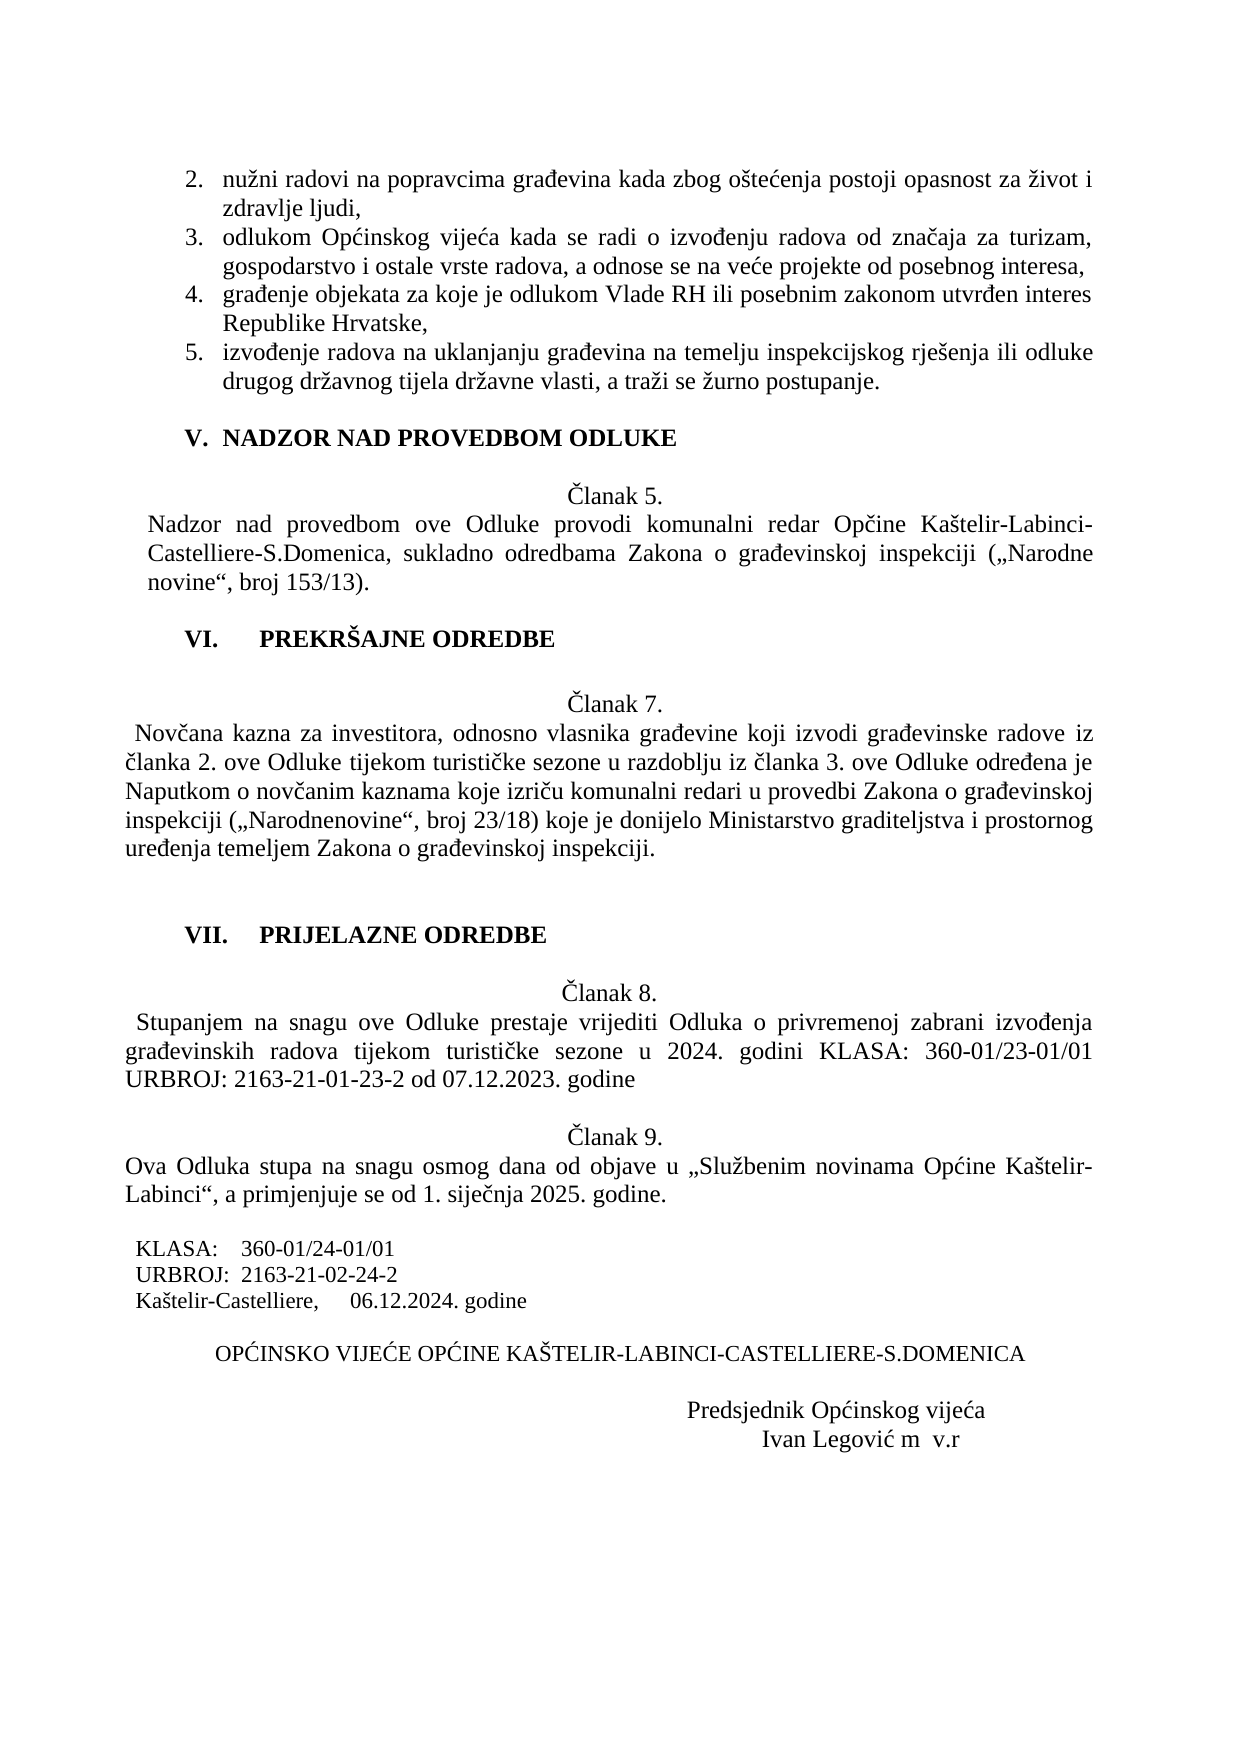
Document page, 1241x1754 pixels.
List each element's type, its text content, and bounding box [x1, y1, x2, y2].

list nužni radovi na popravcima građevina kada zbog oštećenja postoji opasnost za život i zdravlje ljudi, [185, 164, 1093, 222]
list građenje objekata za koje je odlukom Vlade RH ili posebnim zakonom utvrđen interes Republike Hrvatske, [185, 279, 1093, 337]
text Članak 5. [125, 481, 1105, 509]
text Predsjednik Općinskog vijeća Ivan Legović m v.r [687, 1395, 1027, 1453]
list izvođenje radova na uklanjanju građevina na temelju inspekcijskog rješenja ili odluke drugog državnog tijela državne vlasti, a traži se žurno postupanje. [185, 337, 1094, 394]
text OPĆINSKO VIJEĆE OPĆINE KAŠTELIR-LABINCI-CASTELLIERE-S.DOMENICA [215, 1340, 1105, 1366]
text Novčana kazna za investitora, odnosno vlasnika građevine koji izvodi građevinske radove iz članka 2. ove Odluke tijekom turističke sezone u razdoblju iz članka 3. ove Odluke određena je Naputkom o novčanim kaznama koje izriču komunalni redari u provedbi Zakona o građevinskoj inspekciji („Narodnenovine“, broj 23/18) koje je donijelo Ministarstvo graditeljstva i prostornog uređenja temeljem Zakona o građevinskoj inspekciji. [125, 718, 1094, 862]
text Članak 8. [125, 978, 1094, 1007]
text KLASA: 360-01/24-01/01 [135, 1235, 1105, 1261]
list PRIJELAZNE ODREDBE [184, 920, 1094, 949]
text Kaštelir-Castelliere, 06.12.2024. godine [135, 1287, 1105, 1314]
text Članak 9. [125, 1122, 1105, 1151]
text Članak 7. [125, 689, 1105, 718]
list PREKRŠAJNE ODREDBE [184, 624, 1093, 653]
text Ova Odluka stupa na snagu osmog dana od objave u „Službenim novinama Općine Kaštelir- Labinci“, a primjenjuje se od 1. siječnja 2025. godine. [125, 1151, 1093, 1208]
text URBROJ: 2163-21-02-24-2 [135, 1261, 1105, 1287]
text Stupanjem na snagu ove Odluke prestaje vrijediti Odluka o privremenoj zabrani izvođenja građevinskih radova tijekom turističke sezone u 2024. godini KLASA: 360-01/23-01/01 URBROJ: 2163-21-01-23-2 od 07.12.2023. godine [125, 1007, 1093, 1093]
list odlukom Općinskog vijeća kada se radi o izvođenju radova od značaja za turizam, gospodarstvo i ostale vrste radova, a odnose se na veće projekte od posebnog interesa, [185, 222, 1093, 279]
text Nadzor nad provedbom ove Odluke provodi komunalni redar Opčine Kaštelir-Labinci-Castelliere-S.Domenica, sukladno odredbama Zakona o građevinskoj inspekciji („Narodne novine“, broj 153/13). [147, 509, 1093, 596]
list NADZOR NAD PROVEDBOM ODLUKE [184, 423, 1094, 452]
